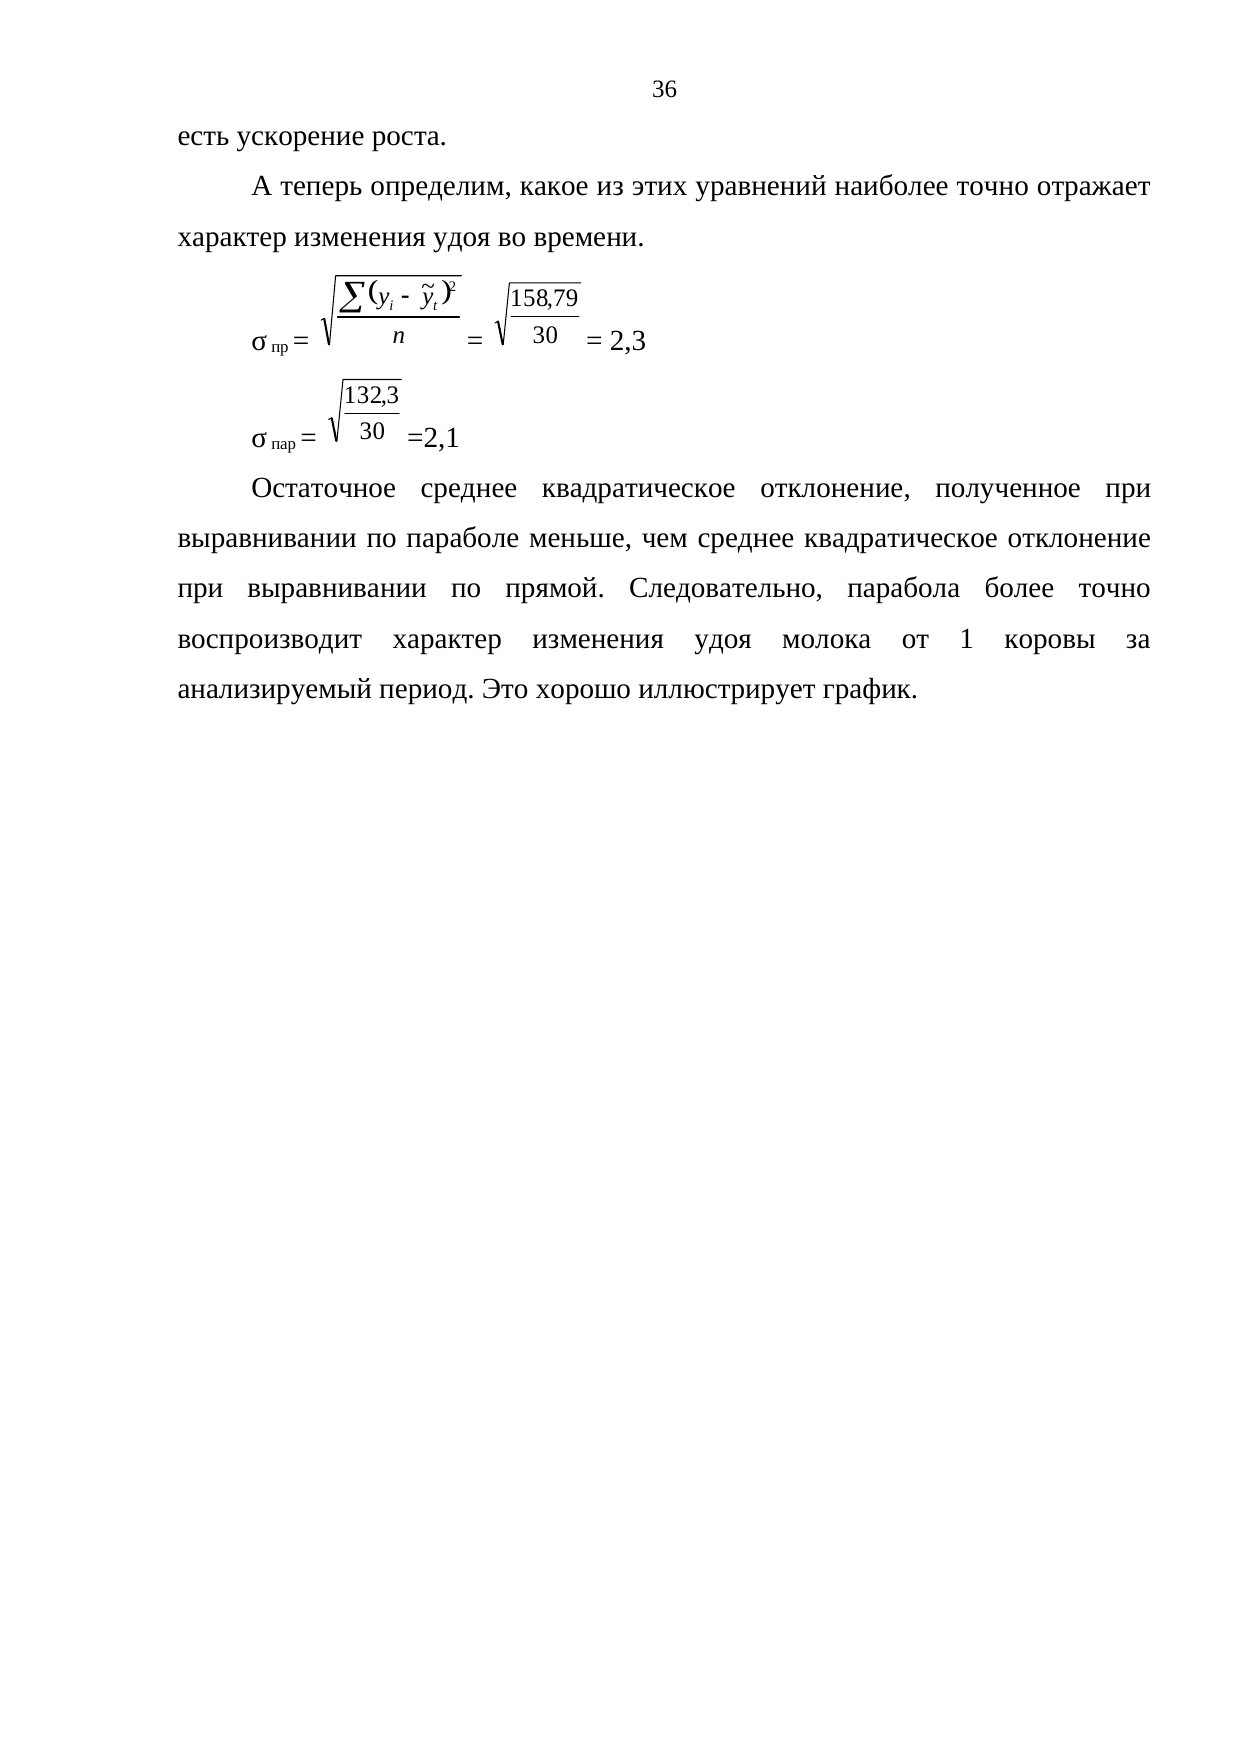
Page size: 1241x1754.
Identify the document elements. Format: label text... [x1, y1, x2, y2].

text А теперь определим, какое из этих уравнений наиболее точно отражает характер изменения удоя во времени. [177, 168, 1152, 252]
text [177, 118, 1152, 152]
text σ пр = = = 2,3 [177, 269, 1152, 357]
text Остаточное среднее квадратическое отклонение, полученное при выравнивании по параболе меньше, чем среднее квадратическое отклонение при выравнивании по прямой. Следовательно, парабола более точно воспроизводит характер изменения удоя молока от 1 коровы за анализируемый период. Это хорошо иллюстрирует график. [177, 470, 1152, 705]
text σ пар = =2,1 [177, 373, 1152, 453]
